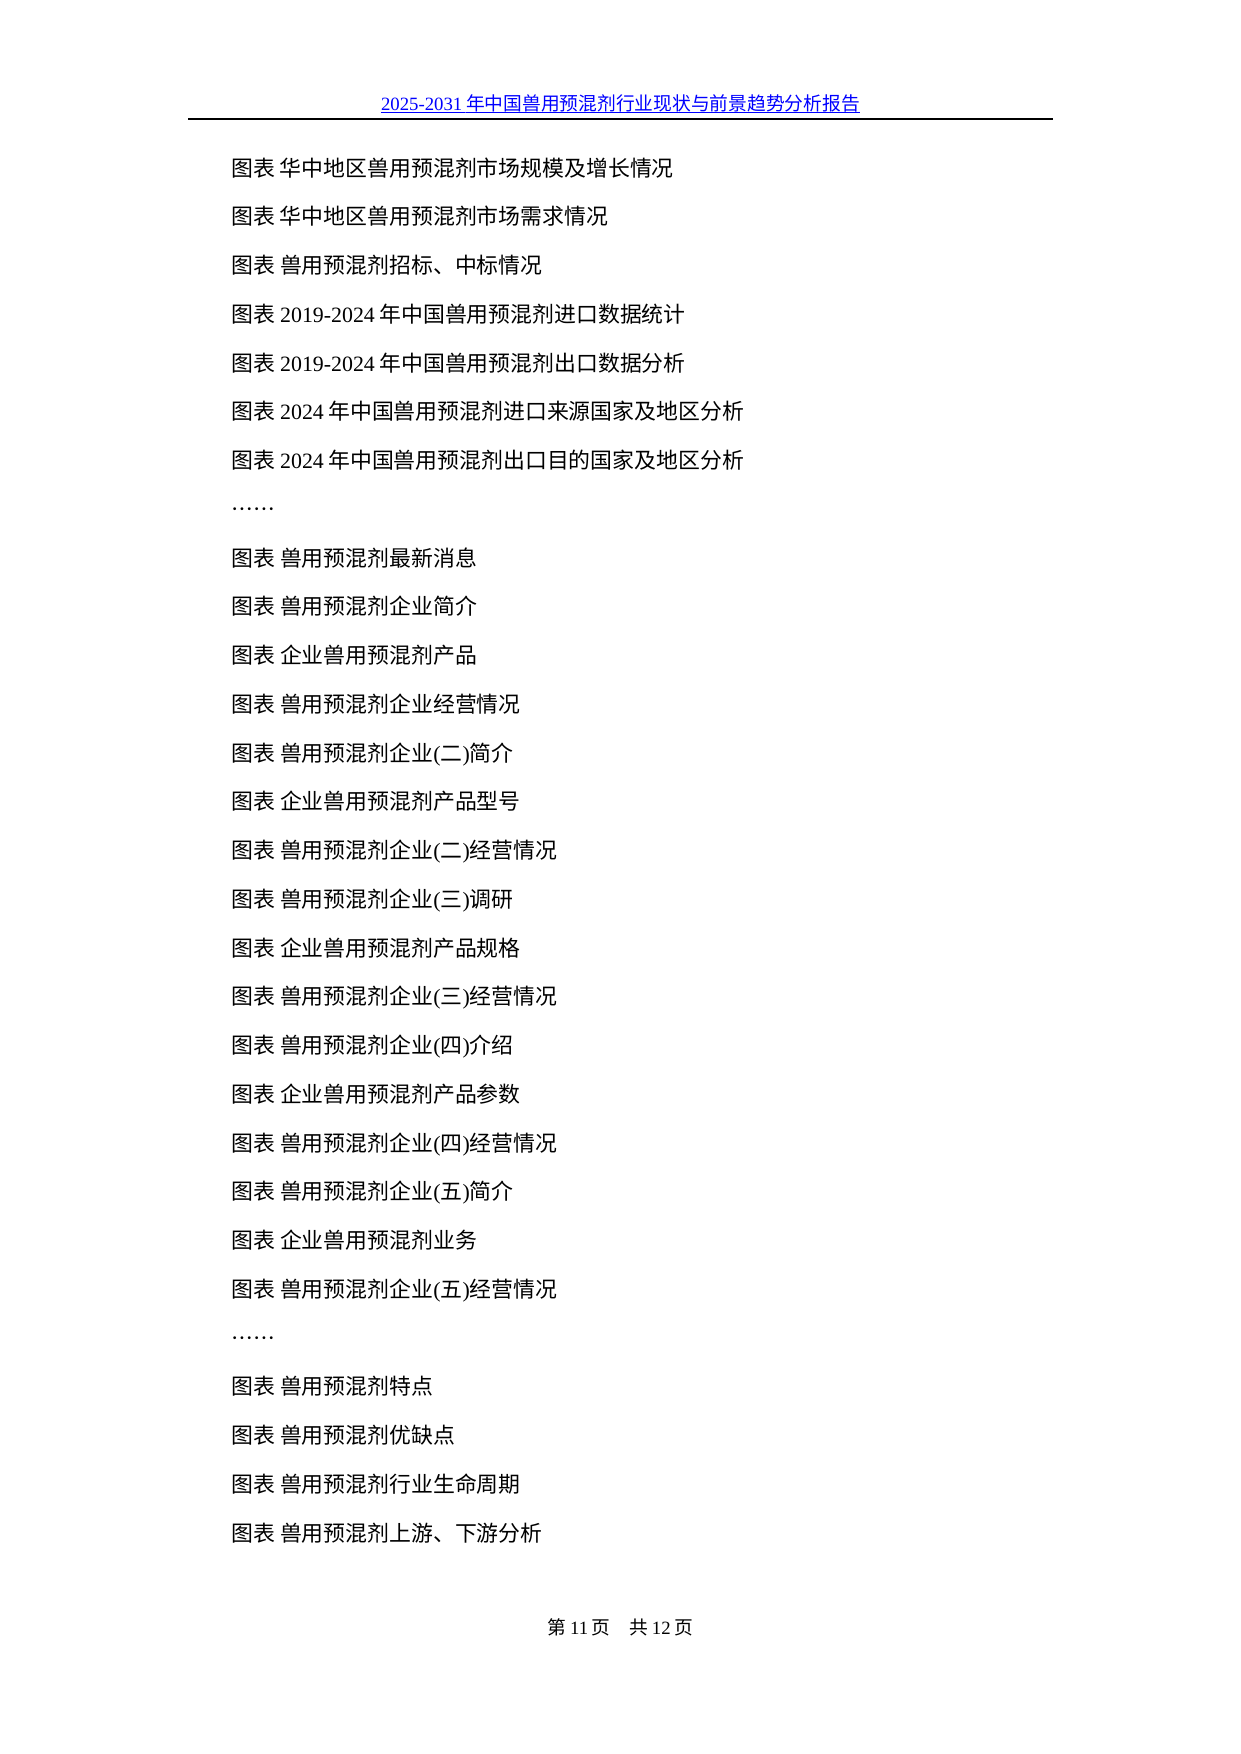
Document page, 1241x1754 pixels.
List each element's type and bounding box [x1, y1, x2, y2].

text [187, 150, 1053, 1548]
